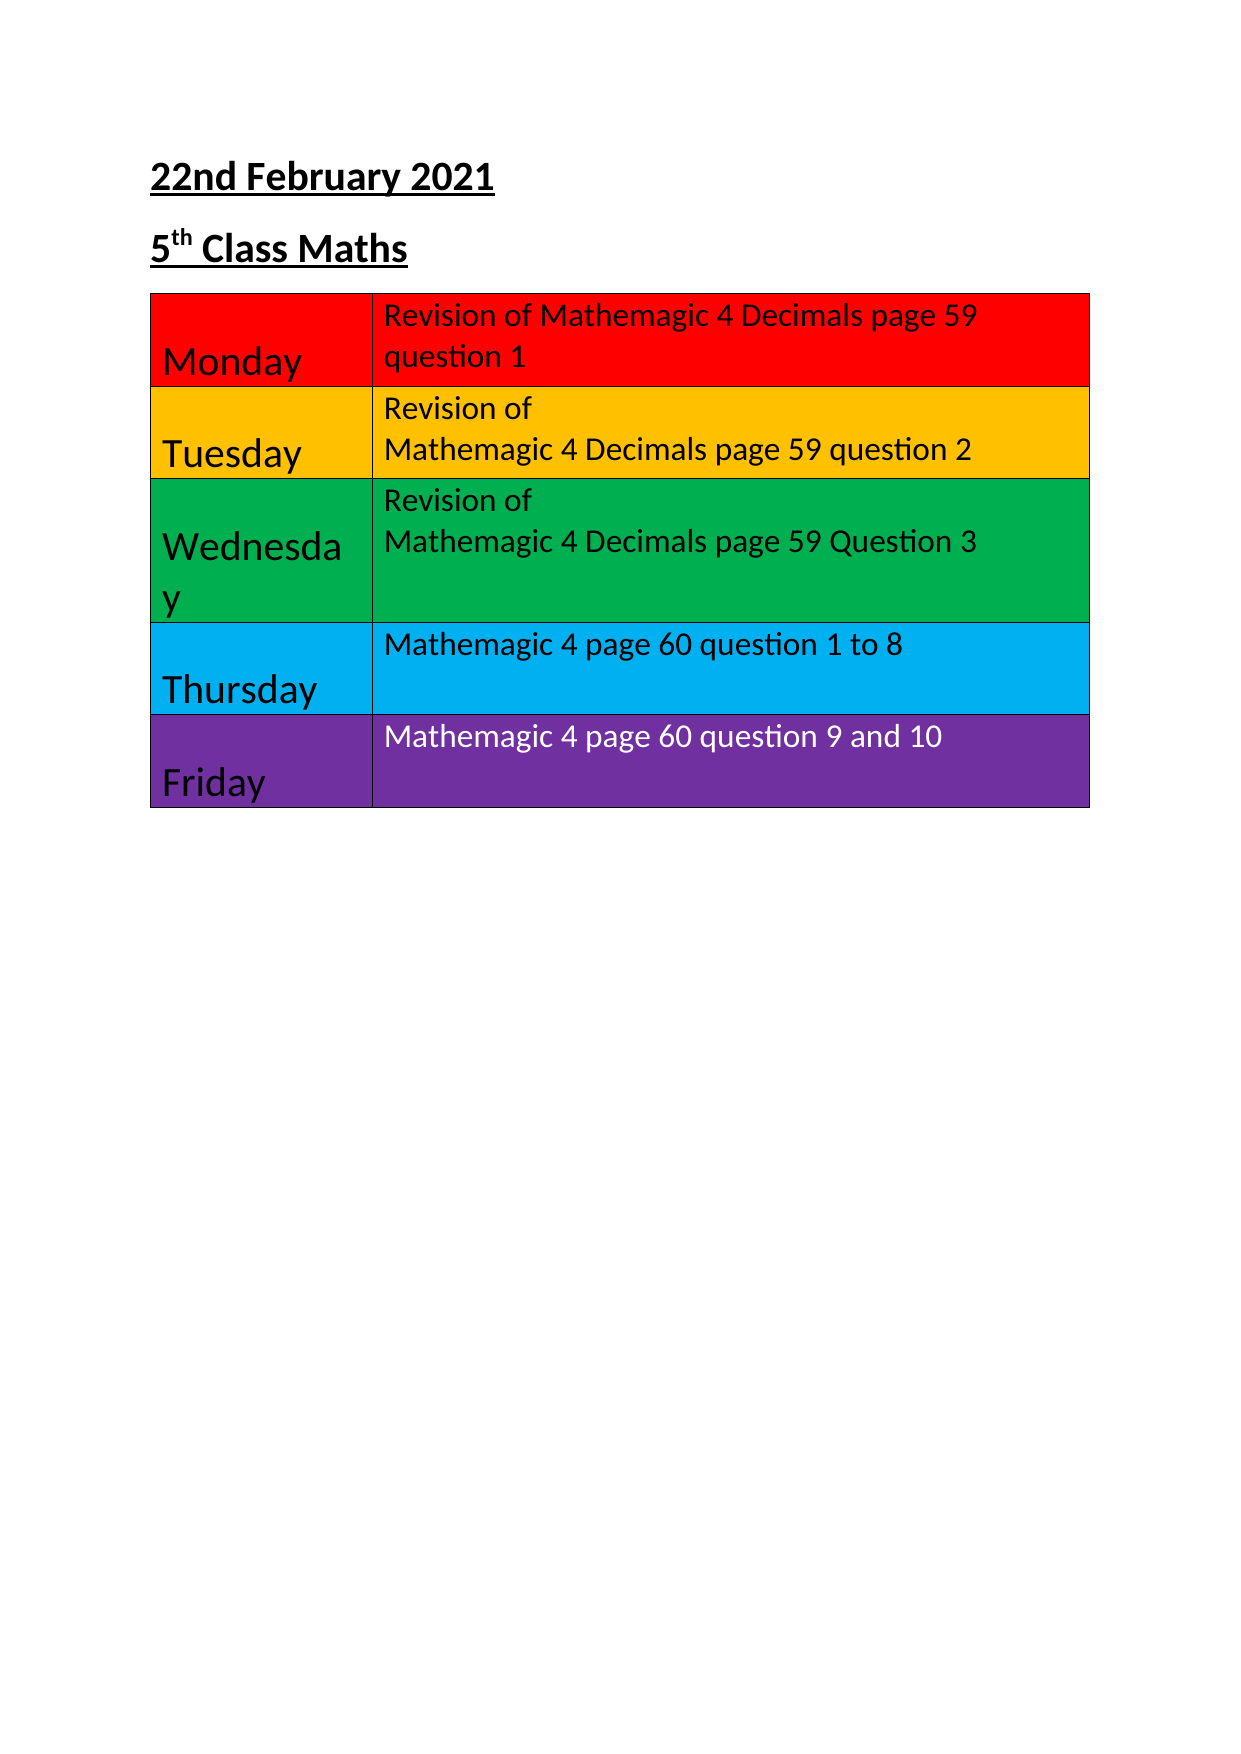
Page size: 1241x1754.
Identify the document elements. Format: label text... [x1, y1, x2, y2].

table_cell Mathemagic 4 page 60 question 9 and 10 [373, 715, 1089, 807]
table_cell Mathemagic 4 page 60 question 1 to 8 [373, 623, 1089, 714]
table_cell Tuesday [151, 387, 372, 478]
text 5th Class Maths [150, 222, 1090, 272]
table_header Revision of Mathemagic 4 Decimals page 59 question 1 [373, 294, 1089, 386]
table_header Monday [151, 294, 372, 386]
table_cell Friday [151, 715, 372, 807]
table_cell Wednesday [151, 479, 372, 622]
table_cell Thursday [151, 623, 372, 714]
table_cell Revision of Mathemagic 4 Decimals page 59 Question 3 [373, 479, 1089, 622]
text 22nd February 2021 [150, 150, 1090, 201]
table_cell Revision of Mathemagic 4 Decimals page 59 question 2 [373, 387, 1089, 478]
